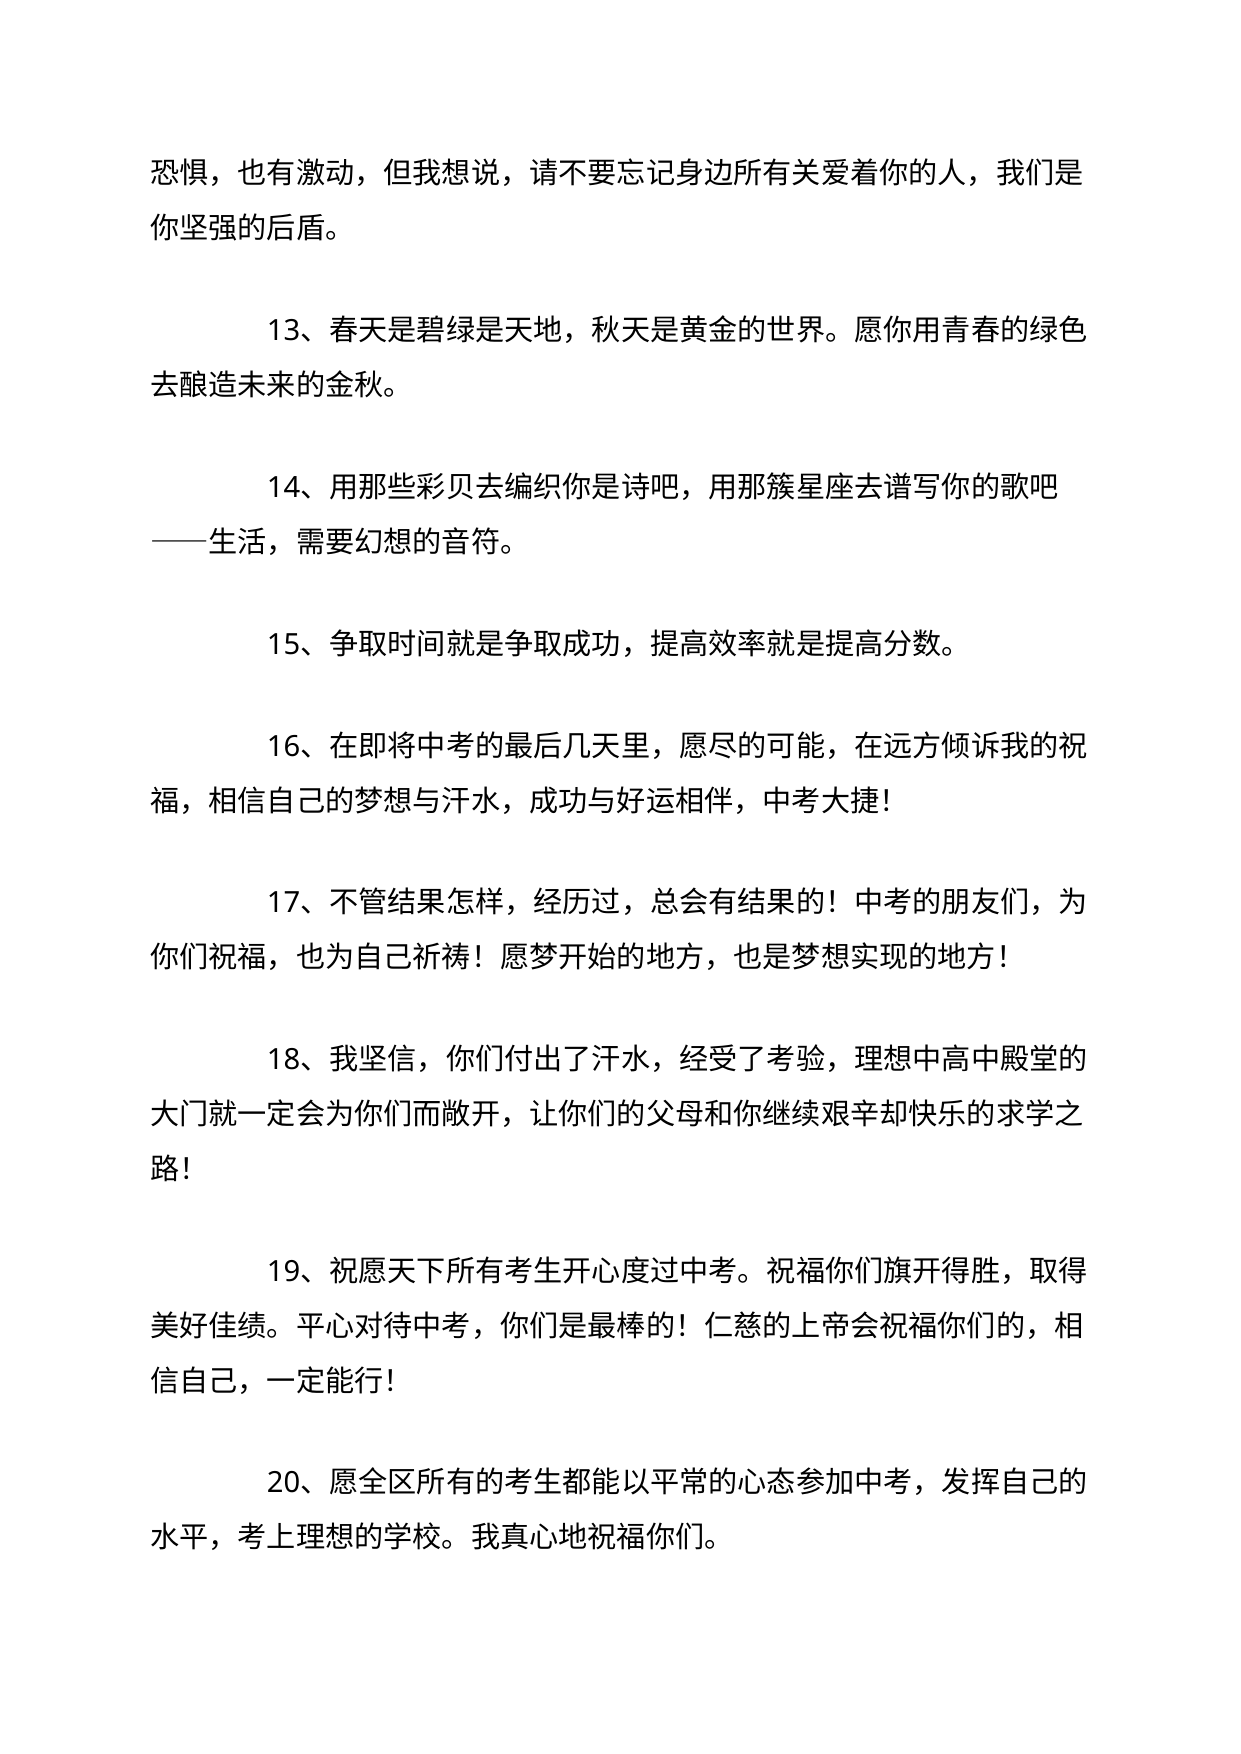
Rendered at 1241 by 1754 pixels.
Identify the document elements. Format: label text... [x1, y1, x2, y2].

text 18、我坚信，你们付出了汗水，经受了考验，理想中高中殿堂的大门就一定会为你们而敞开，让你们的父母和你继续艰辛却快乐的求学之路！ [150, 1036, 1090, 1188]
text 13、春天是碧绿是天地，秋天是黄金的世界。愿你用青春的绿色去酿造未来的金秋。 [150, 307, 1090, 404]
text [150, 150, 1090, 247]
text 16、在即将中考的最后几天里，愿尽的可能，在远方倾诉我的祝福，相信自己的梦想与汗水，成功与好运相伴，中考大捷！ [150, 722, 1090, 819]
text 20、愿全区所有的考生都能以平常的心态参加中考，发挥自己的水平，考上理想的学校。我真心地祝福你们。 [150, 1459, 1090, 1556]
text 17、不管结果怎样，经历过，总会有结果的！中考的朋友们，为你们祝福，也为自己祈祷！愿梦开始的地方，也是梦想实现的地方！ [150, 879, 1090, 976]
text 19、祝愿天下所有考生开心度过中考。祝福你们旗开得胜，取得美好佳绩。平心对待中考，你们是最棒的！仁慈的上帝会祝福你们的，相信自己，一定能行！ [150, 1247, 1090, 1399]
text 14、用那些彩贝去编织你是诗吧，用那簇星座去谱写你的歌吧——生活，需要幻想的音符。 [150, 463, 1090, 561]
text 15、争取时间就是争取成功，提高效率就是提高分数。 [150, 620, 1090, 663]
